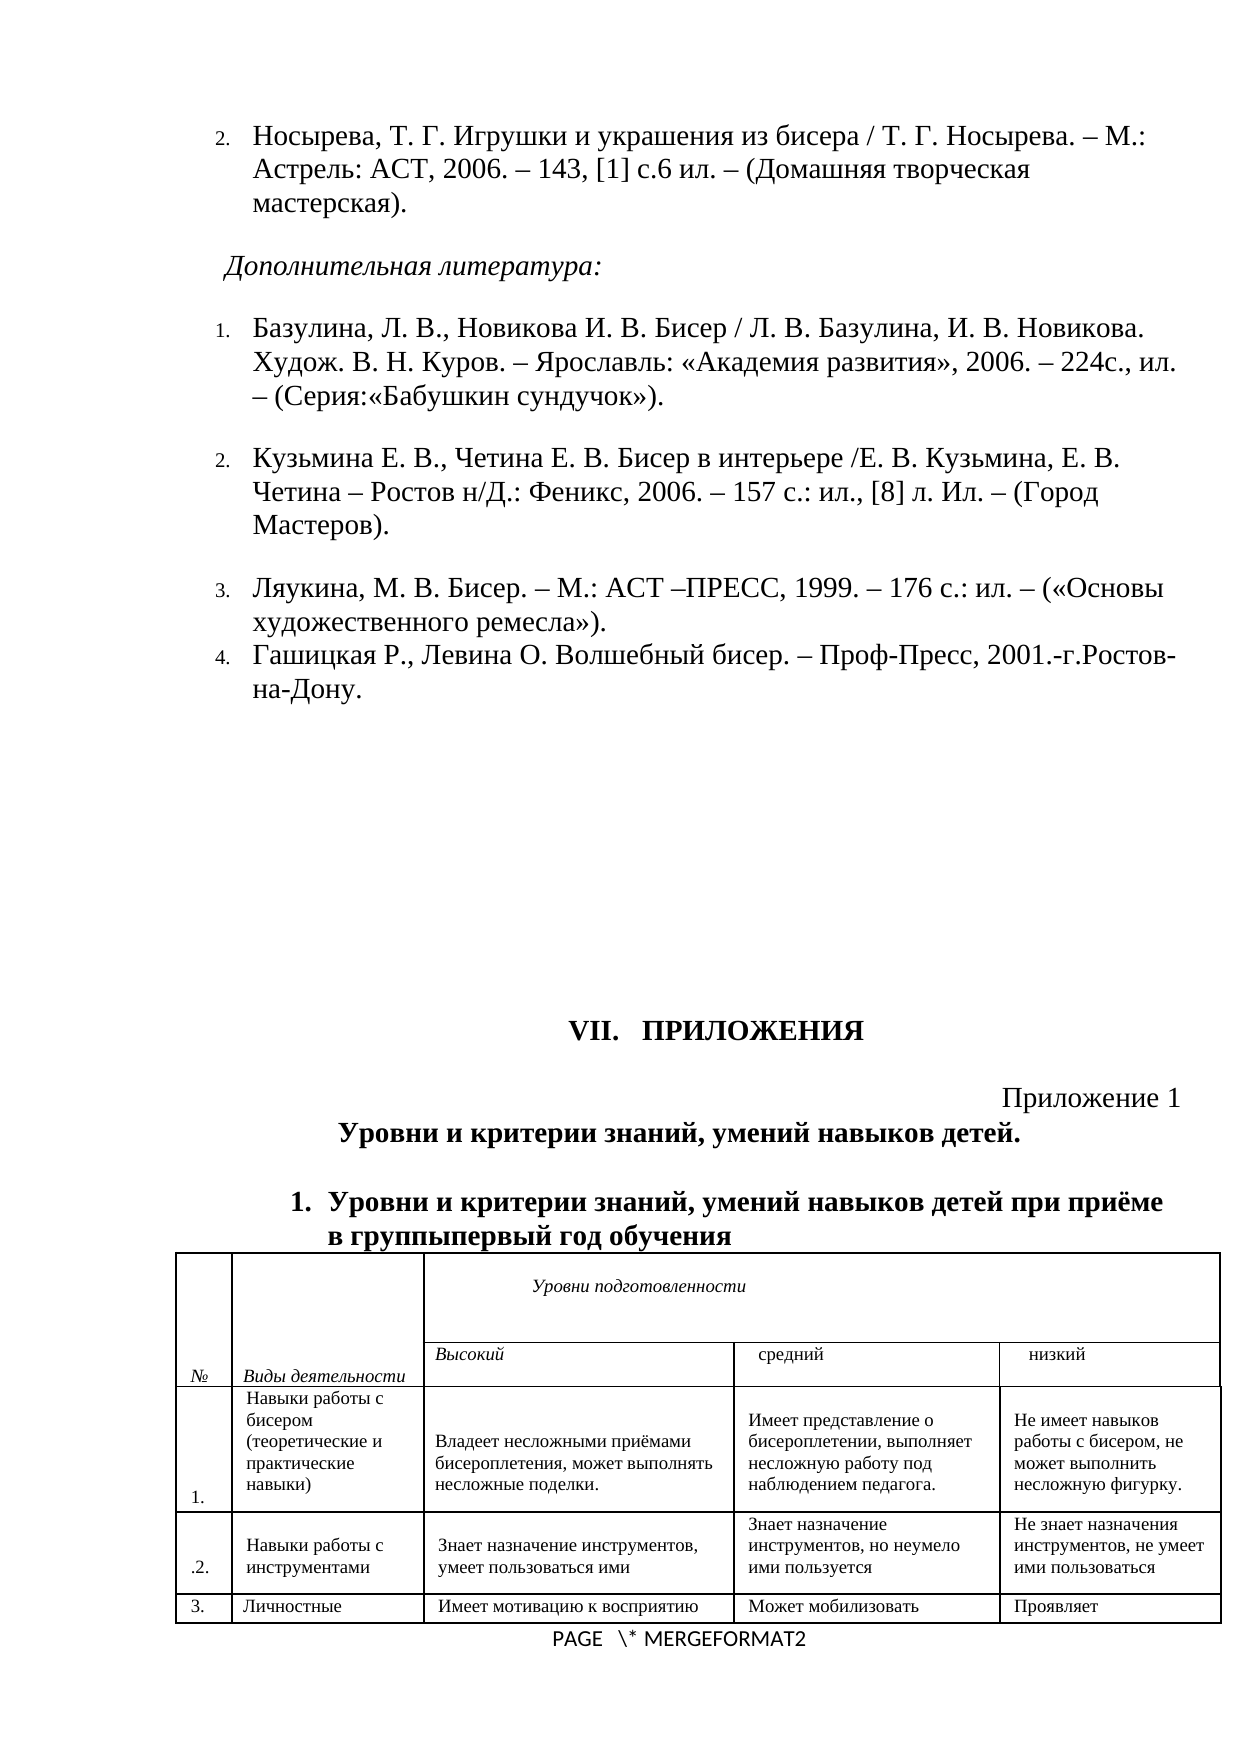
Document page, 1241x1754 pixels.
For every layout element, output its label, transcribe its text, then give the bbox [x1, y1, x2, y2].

table_cell Навыки работы с бисером (теоретические и практические навыки) [233, 1387, 423, 1511]
list Ляукина, М. В. Бисер. – М.: АСТ –ПРЕСС, 1999. – 176 с.: ил. – («Основы художественного ремесла»). [215, 570, 1181, 637]
table_cell Высокий [425, 1343, 733, 1386]
list Гашицкая Р., Левина О. Волшебный бисер. – Проф-Пресс, 2001.-г.Ростов-на-Дону. [215, 637, 1181, 704]
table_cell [735, 1595, 999, 1622]
list Кузьмина Е. В., Четина Е. В. Бисер в интерьере /Е. В. Кузьмина, Е. В. Четина – Ростов н/Д.: Феникс, 2006. – 157 с.: ил., [8] л. Ил. – (Город Мастеров). [215, 440, 1181, 541]
table_cell 1. [177, 1387, 231, 1511]
list Уровни и критерии знаний, умений навыков детей при приёме в группыпервый год обучения [290, 1183, 1181, 1252]
text Дополнительная литература: [177, 248, 1181, 281]
table_cell Имеет представление о бисероплетении, выполняет несложную работу под наблюдением педагога. [735, 1387, 999, 1511]
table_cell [425, 1595, 733, 1622]
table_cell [1001, 1595, 1220, 1622]
text Уровни и критерии знаний, умений навыков детей. [177, 1114, 1181, 1148]
table_cell Не имеет навыков работы с бисером, не может выполнить несложную фигурку. [1001, 1387, 1220, 1511]
table_header Виды деятельности [233, 1254, 423, 1386]
table_cell средний [735, 1343, 999, 1386]
table_cell 3. [177, 1595, 231, 1622]
table_cell Знает назначение инструментов, но неумело ими пользуется [735, 1513, 999, 1593]
table_cell Не знает назначения инструментов, не умеет ими пользоваться [1001, 1513, 1220, 1593]
table_cell Знает назначение инструментов, умеет пользоваться ими [425, 1513, 733, 1593]
list Базулина, Л. В., Новикова И. В. Бисер / Л. В. Базулина, И. В. Новикова. Худож. В. Н. Куров. – Ярославль: «Академия развития», 2006. – 224с., ил. – (Серия:«Бабушкин сундучок»). [215, 311, 1181, 411]
table_cell .2. [177, 1513, 231, 1593]
table_header Уровни подготовленности [425, 1254, 1219, 1342]
table_cell Навыки работы с инструментами [233, 1513, 423, 1593]
table_cell Личностные качества [233, 1595, 423, 1622]
list Носырева, Т. Г. Игрушки и украшения из бисера / Т. Г. Носырева. – М.: Астрель: АСТ, 2006. – 143, [1] с.6 ил. – (Домашняя творческая мастерская). [215, 118, 1181, 219]
table_header № [177, 1254, 231, 1386]
subtitle ПРИЛОЖЕНИЯ [177, 1013, 1181, 1047]
table_cell Владеет несложными приёмами бисероплетения, может выполнять несложные поделки. [425, 1387, 733, 1511]
table_cell низкий [1000, 1343, 1219, 1386]
subtitle Приложение 1 [177, 1081, 1181, 1114]
